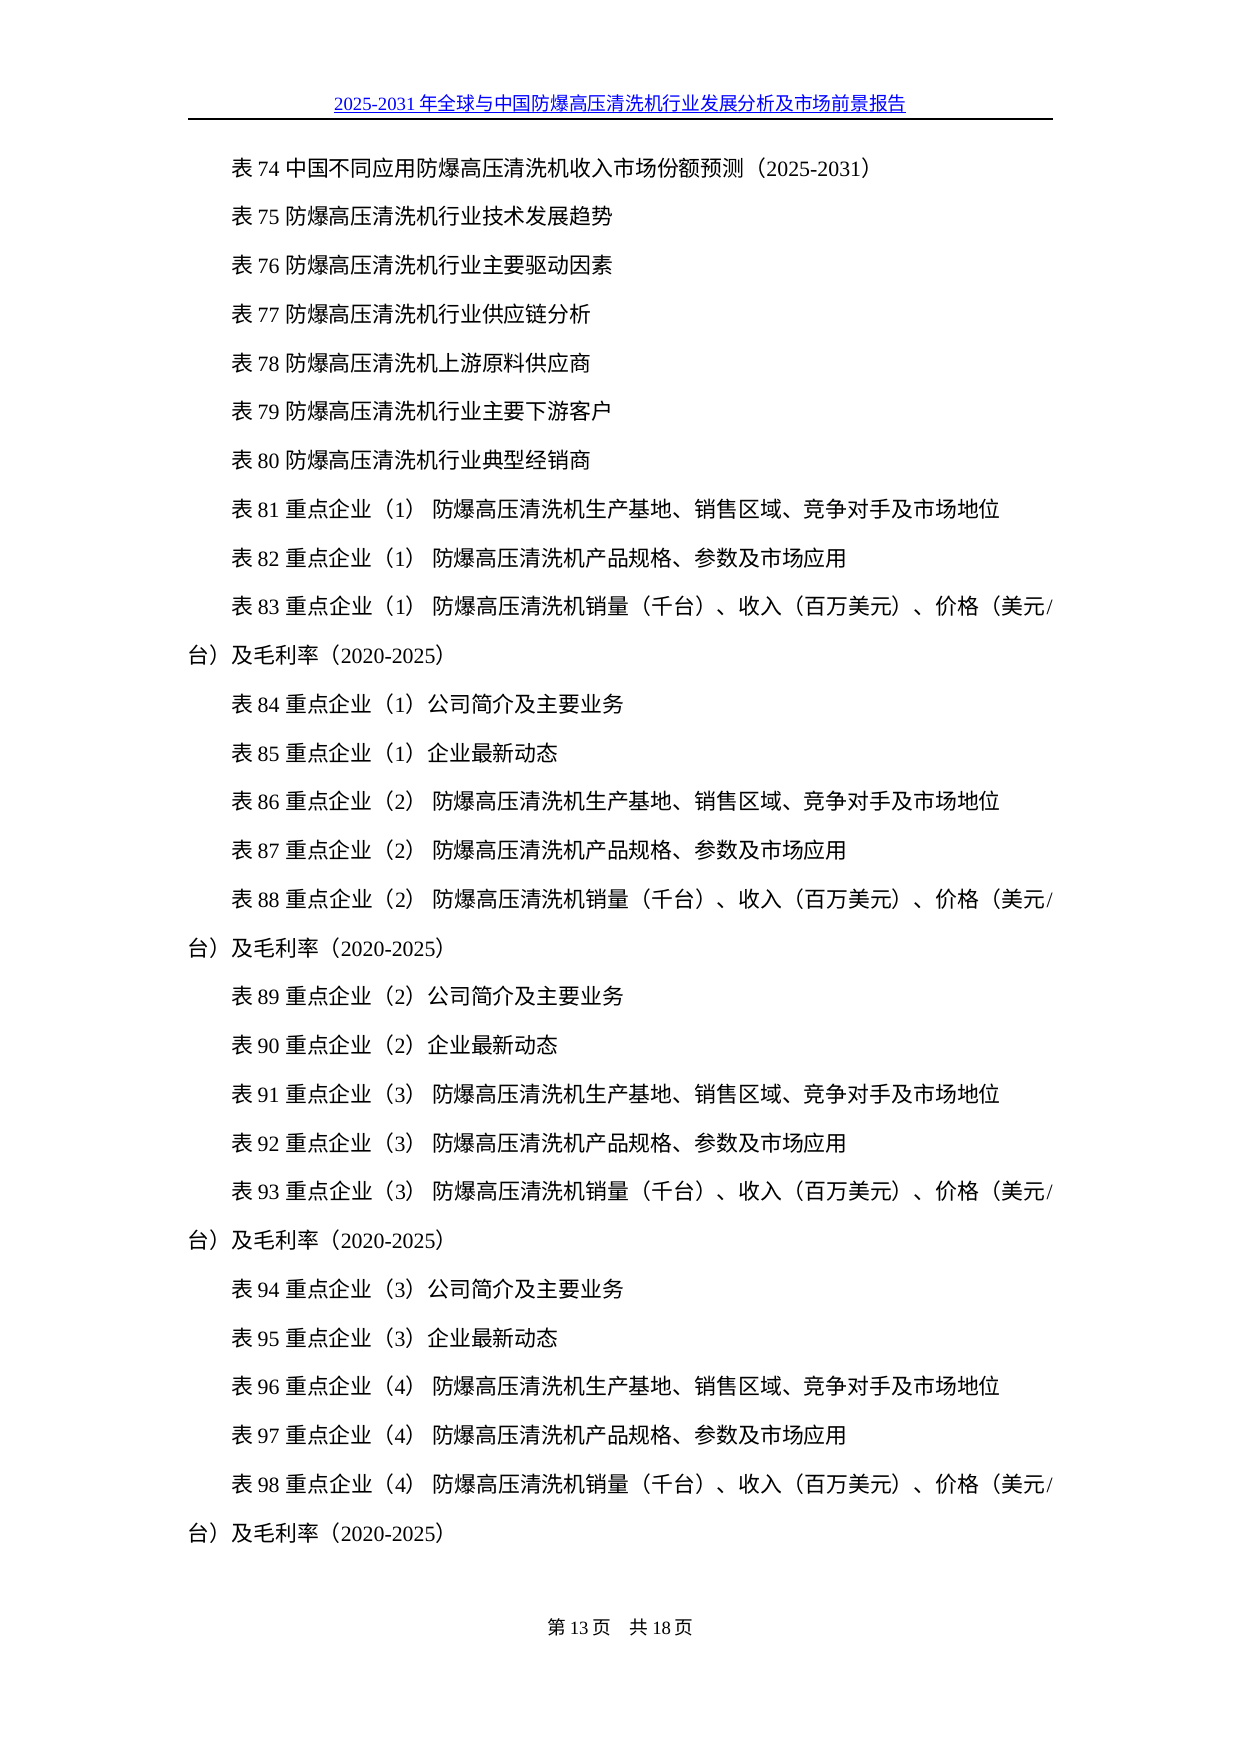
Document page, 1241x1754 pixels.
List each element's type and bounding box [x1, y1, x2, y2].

text [187, 150, 1053, 1548]
